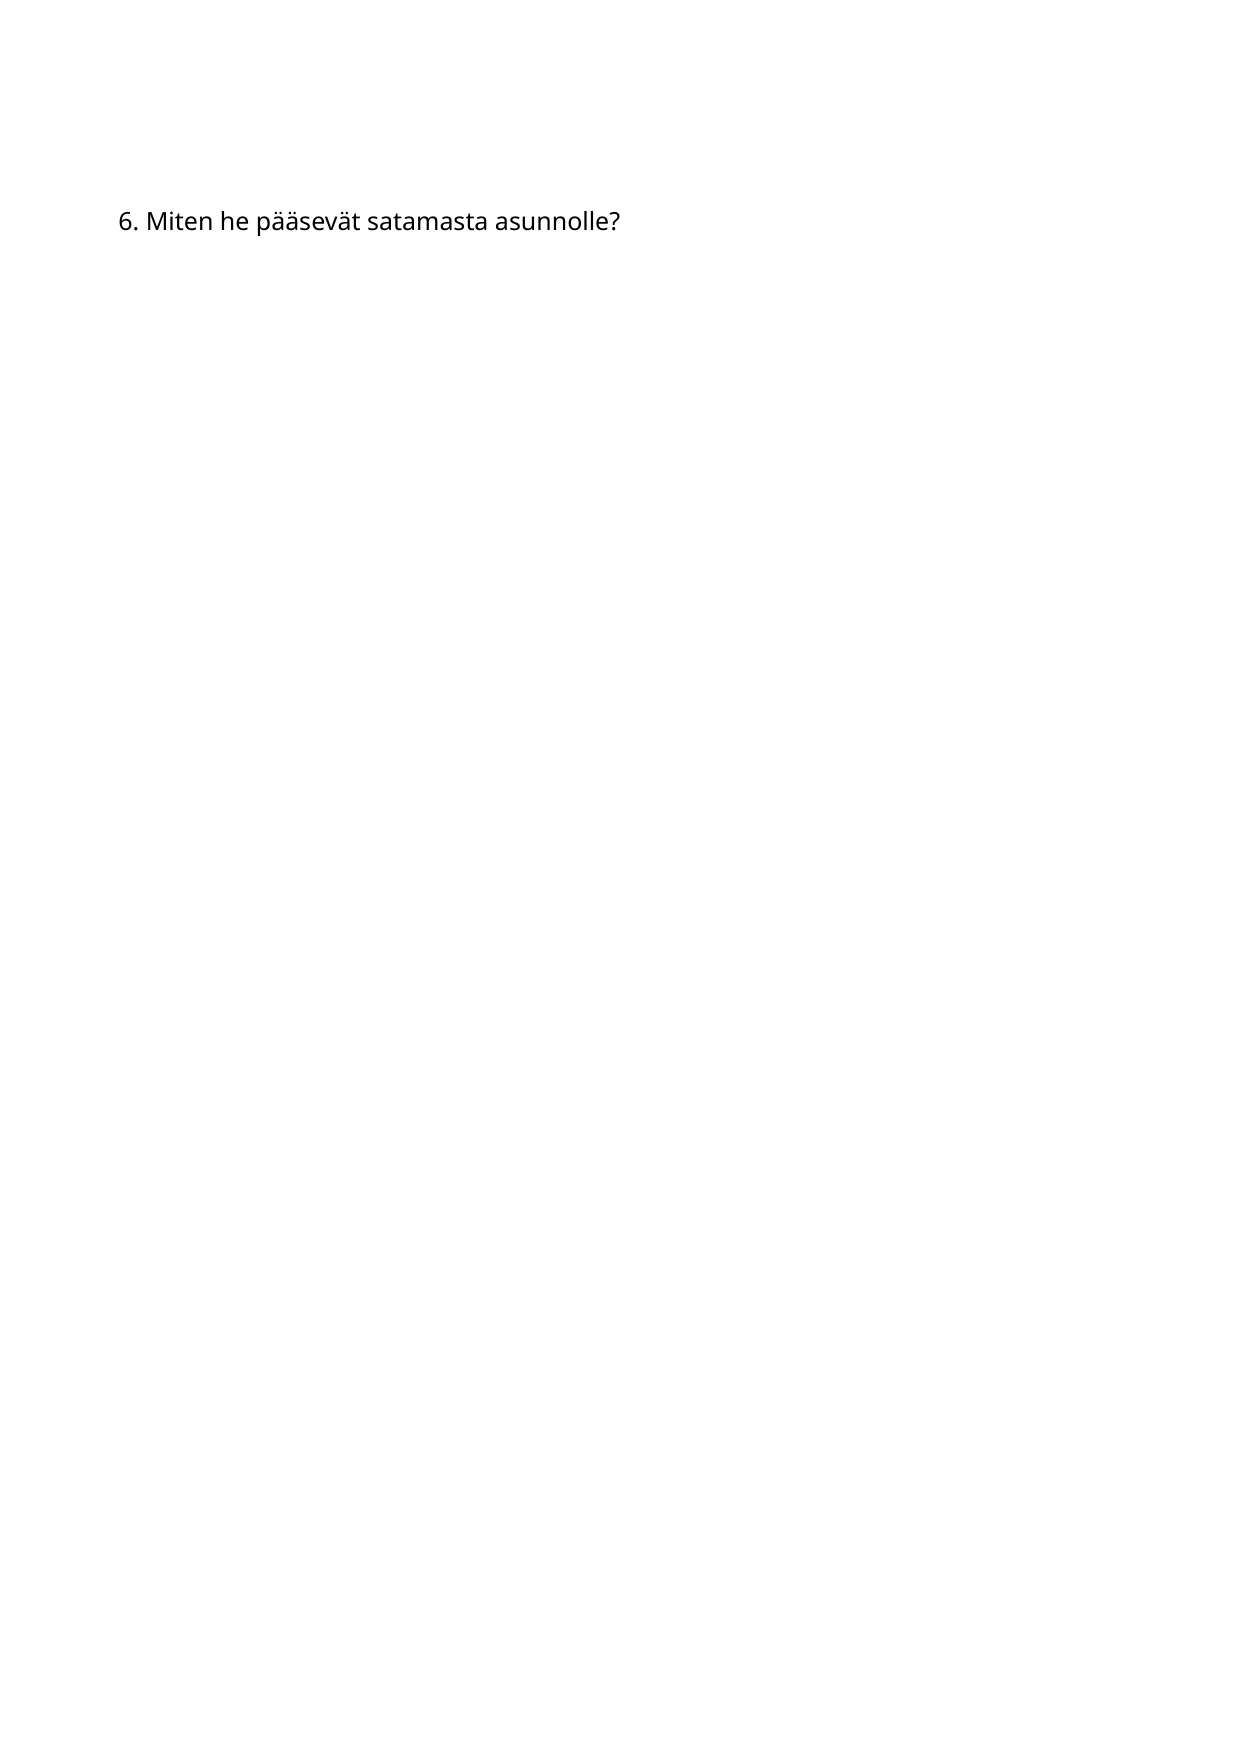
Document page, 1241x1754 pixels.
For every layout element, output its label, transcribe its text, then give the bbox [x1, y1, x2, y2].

text 6. Miten he pääsevät satamasta asunnolle? [118, 203, 1122, 237]
